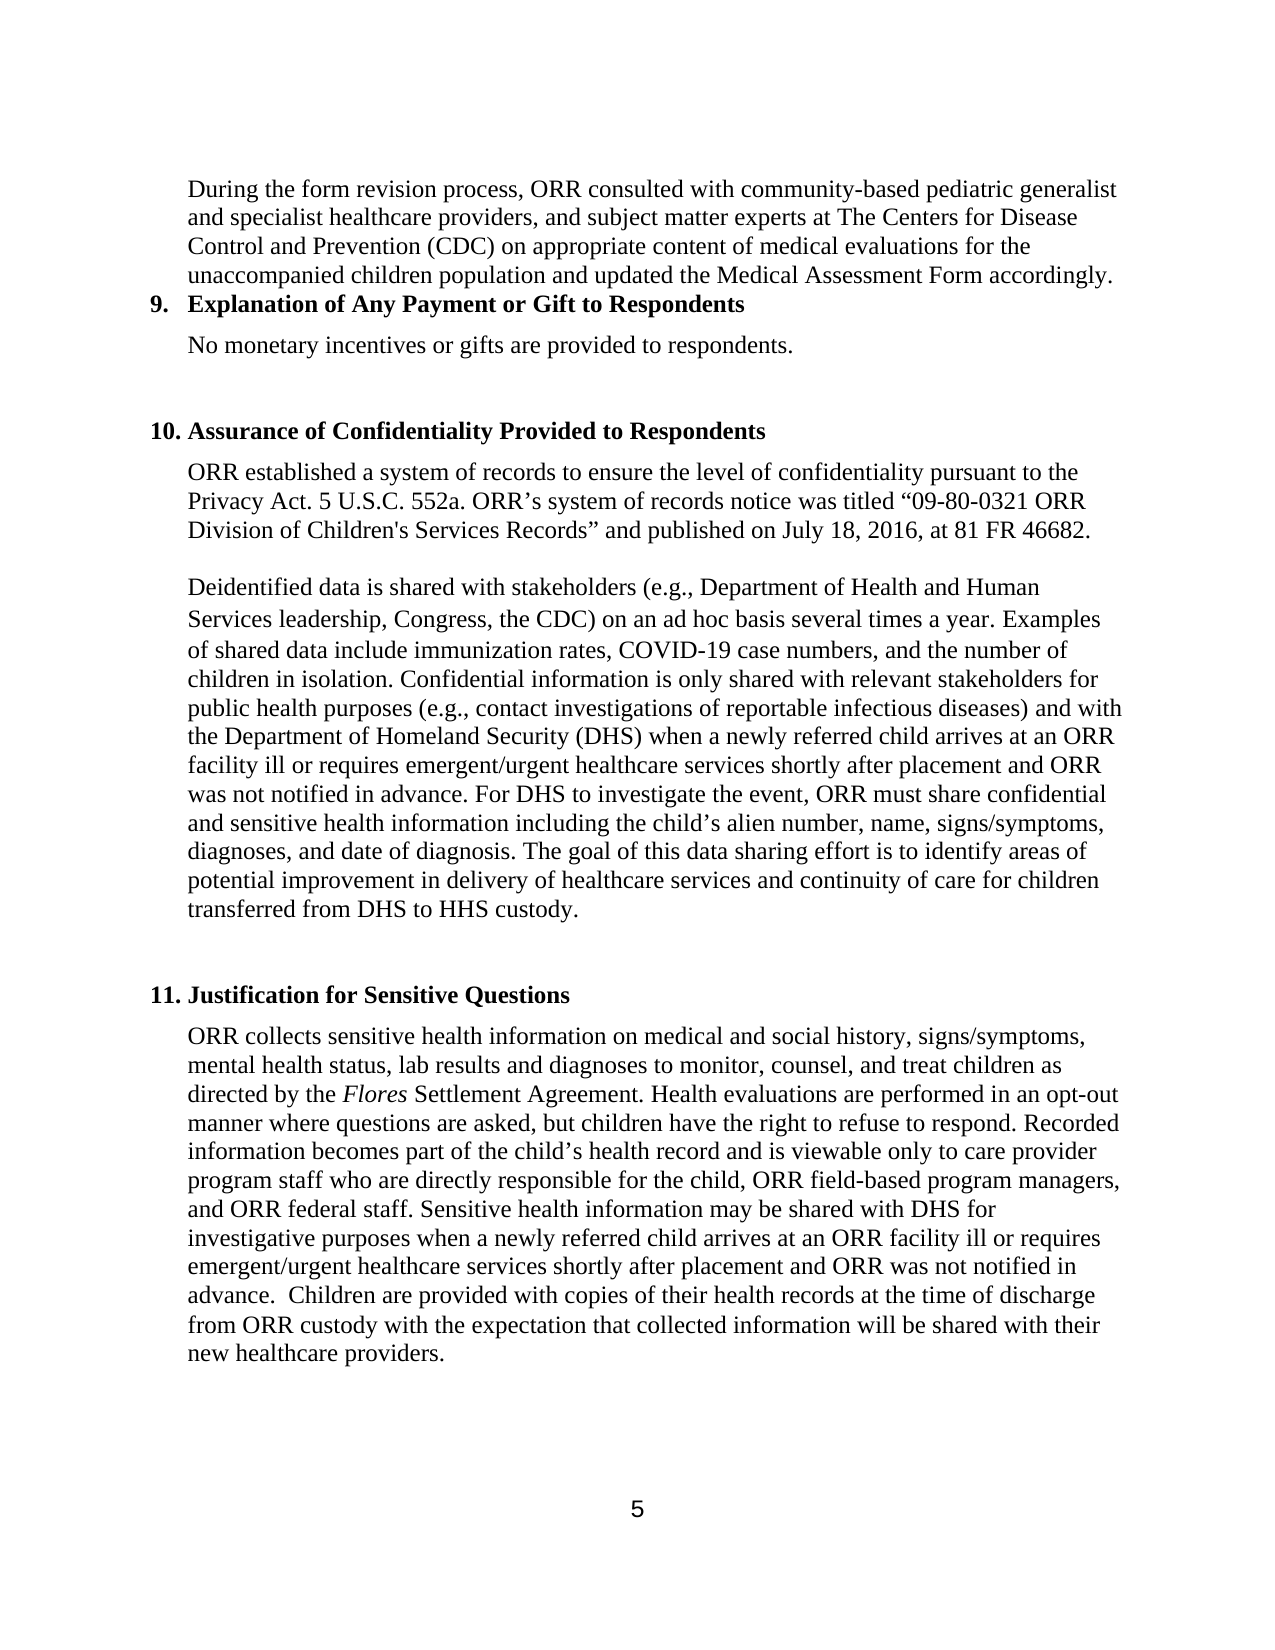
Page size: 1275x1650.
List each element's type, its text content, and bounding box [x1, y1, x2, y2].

list Assurance of Confidentiality Provided to Respondents [150, 416, 1125, 445]
text No monetary incentives or gifts are provided to respondents. [187, 330, 1125, 359]
text Deidentified data is shared with stakeholders (e.g., Department of Health and Human Services leadership, Congress, the CDC) on an ad hoc basis several times a year. Examples of shared data include immunization rates, COVID-19 case numbers, and the number of children in isolation. Confidential information is only shared with relevant stakeholders for public health purposes (e.g., contact investigations of reportable infectious diseases) and with the Department of Homeland Security (DHS) when a newly referred child arrives at an ORR facility ill or requires emergent/urgent healthcare services shortly after placement and ORR was not notified in advance. For DHS to investigate the event, ORR must share confidential and sensitive health information including the child’s alien number, name, signs/symptoms, diagnoses, and date of diagnosis. The goal of this data sharing effort is to identify areas of potential improvement in delivery of healthcare services and continuity of care for children transferred from DHS to HHS custody. [187, 572, 1125, 923]
text ORR collects sensitive health information on medical and social history, signs/symptoms, mental health status, lab results and diagnoses to monitor, counsel, and treat children as directed by the Flores Settlement Agreement. Health evaluations are performed in an opt-out manner where questions are asked, but children have the right to refuse to respond. Recorded information becomes part of the child’s health record and is viewable only to care provider program staff who are directly responsible for the child, ORR field-based program managers, and ORR federal staff. Sensitive health information may be shared with DHS for investigative purposes when a newly referred child arrives at an ORR facility ill or requires emergent/urgent healthcare services shortly after placement and ORR was not notified in advance. Children are provided with copies of their health records at the time of discharge from ORR custody with the expectation that collected information will be shared with their new healthcare providers. [187, 1021, 1125, 1367]
list Justification for Sensitive Questions [150, 980, 1125, 1009]
text ORR established a system of records to ensure the level of confidentiality pursuant to the Privacy Act. 5 U.S.C. 552a. ORR’s system of records notice was titled “09-80-0321 ORR Division of Children's Services Records” and published on July 18, 2016, at 81 FR 46682. [187, 457, 1125, 544]
list Explanation of Any Payment or Gift to Respondents [150, 289, 1125, 317]
text During the form revision process, ORR consulted with community-based pediatric generalist and specialist healthcare providers, and subject matter experts at The Centers for Disease Control and Prevention (CDC) on appropriate content of medical evaluations for the unaccompanied children population and updated the Medical Assessment Form accordingly. [187, 174, 1125, 289]
